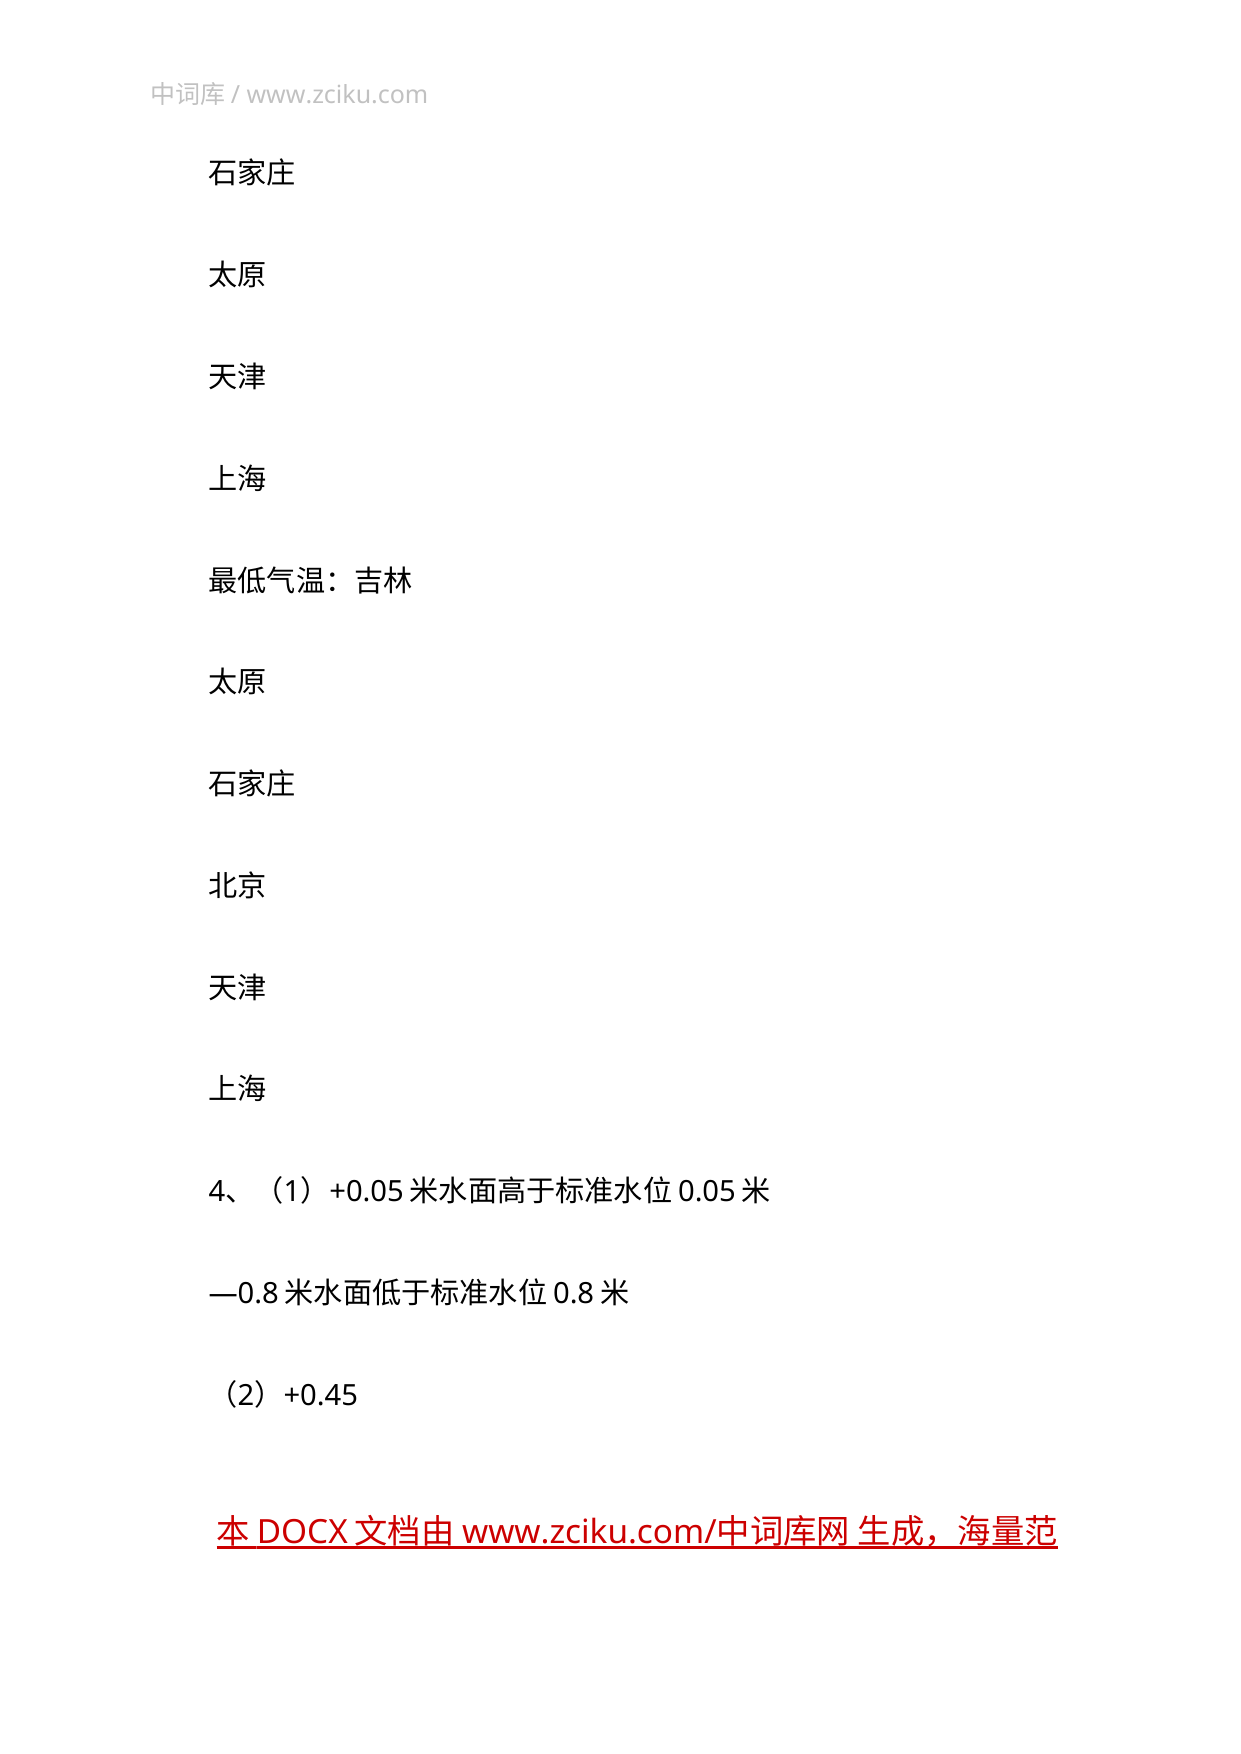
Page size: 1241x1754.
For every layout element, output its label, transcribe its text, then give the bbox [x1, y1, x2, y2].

text 上海 [150, 455, 1090, 498]
text 太原 [150, 659, 1090, 701]
text 北京 [150, 862, 1090, 905]
text 石家庄 [150, 150, 1090, 192]
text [150, 1505, 1090, 1553]
text 上海 [150, 1066, 1090, 1108]
text 天津 [150, 964, 1090, 1006]
text —0.8米水面低于标准水位0.8米 [150, 1270, 1090, 1312]
text 天津 [150, 353, 1090, 396]
text 4、（1）+0.05米水面高于标准水位0.05米 [150, 1168, 1090, 1210]
text 石家庄 [150, 761, 1090, 803]
text （2）+0.45 [150, 1372, 1090, 1414]
text 最低气温：吉林 [150, 557, 1090, 599]
text 太原 [150, 252, 1090, 294]
